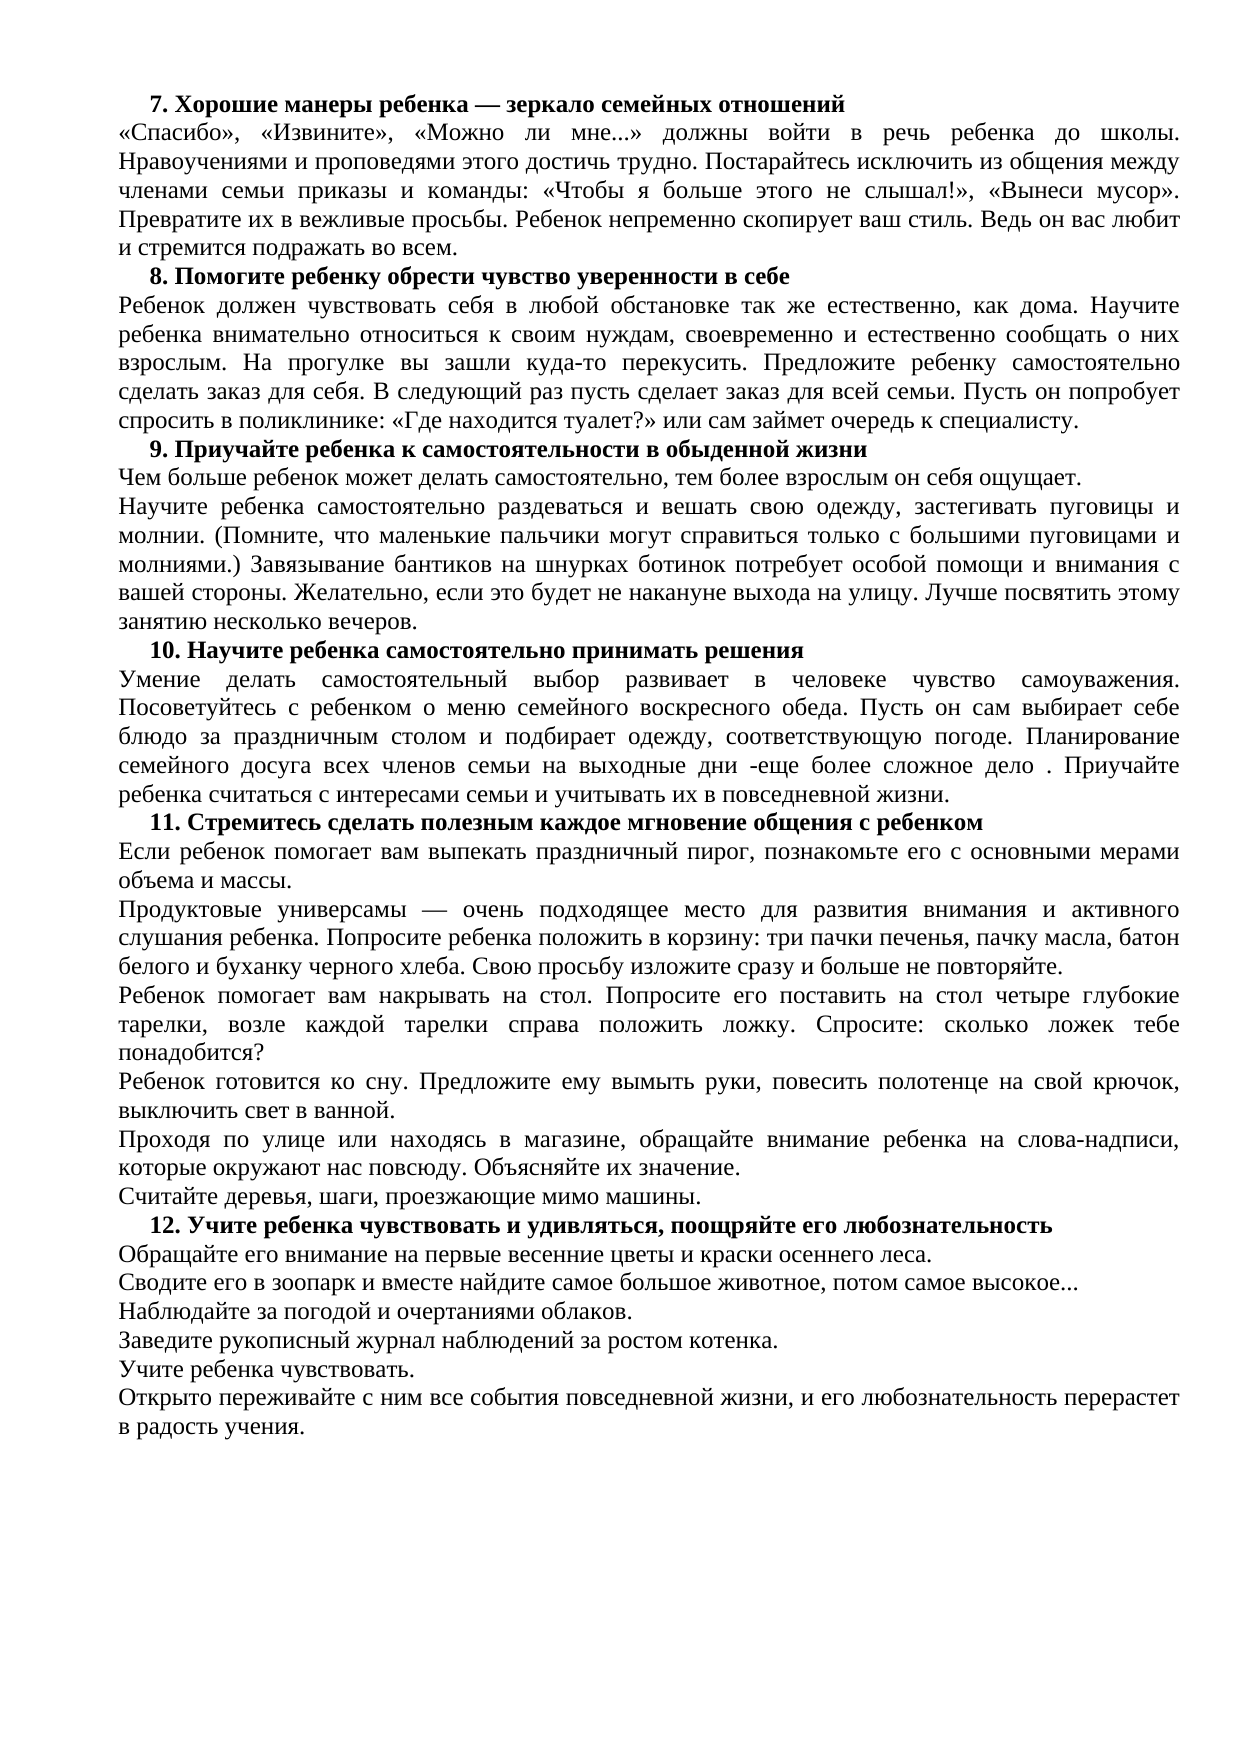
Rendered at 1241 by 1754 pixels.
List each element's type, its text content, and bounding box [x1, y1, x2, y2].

text Учите ребенка чувствовать. [118, 1354, 1181, 1382]
text Умение делать самостоятельный выбор развивает в человеке чувство самоуважения. Посоветуйтесь с ребенком о меню семейного воскресного обеда. Пусть он сам выбирает себе блюдо за праздничным столом и подбирает одежду, соответствующую погоде. Планирование семейного досуга всех членов семьи на выходные дни -еще более сложное дело . Приучайте ребенка считаться с интересами семьи и учитывать их в повседневной жизни. [118, 664, 1181, 807]
text Обращайте его внимание на первые весенние цветы и краски осеннего леса. [118, 1239, 1181, 1267]
text Заведите рукописный журнал наблюдений за ростом котенка. [118, 1325, 1181, 1354]
text 7. Хорошие манеры ребенка — зеркало семейных отношений [118, 89, 1181, 117]
text Чем больше ребенок может делать самостоятельно, тем более взрослым он себя ощущает. [118, 462, 1181, 491]
text Открыто переживайте с ним все события повседневной жизни, и его любознательность перерастет в радость учения. [118, 1382, 1181, 1440]
text Ребенок готовится ко сну. Предложите ему вымыть руки, повесить полотенце на свой крючок, выключить свет в ванной. [118, 1066, 1181, 1124]
text Продуктовые универсамы — очень подходящее место для развития внимания и активного слушания ребенка. Попросите ребенка положить в корзину: три пачки печенья, пачку масла, батон белого и буханку черного хлеба. Свою просьбу изложите сразу и больше не повторяйте. [118, 894, 1181, 980]
text Сводите его в зоопарк и вместе найдите самое большое животное, потом самое высокое... [118, 1267, 1181, 1296]
text Наблюдайте за погодой и очертаниями облаков. [118, 1296, 1181, 1325]
text 8. Помогите ребенку обрести чувство уверенности в себе [118, 261, 1181, 290]
text Ребенок должен чувствовать себя в любой обстановке так же естественно, как дома. Научите ребенка внимательно относиться к своим нуждам, своевременно и естественно сообщать о них взрослым. На прогулке вы зашли куда-то перекусить. Предложите ребенку самостоятельно сделать заказ для себя. В следующий раз пусть сделает заказ для всей семьи. Пусть он попробует спросить в поликлинике: «Где находится туалет?» или сам займет очередь к специалисту. [118, 290, 1181, 434]
text 10. Научите ребенка самостоятельно принимать решения [118, 635, 1181, 664]
text Научите ребенка самостоятельно раздеваться и вешать свою одежду, застегивать пуговицы и молнии. (Помните, что маленькие пальчики могут справиться только с большими пуговицами и молниями.) Завязывание бантиков на шнурках ботинок потребует особой помощи и внимания с вашей стороны. Желательно, если это будет не накануне выхода на улицу. Лучше посвятить этому занятию несколько вечеров. [118, 491, 1181, 635]
text Ребенок помогает вам накрывать на стол. Попросите его поставить на стол четыре глубокие тарелки, возле каждой тарелки справа положить ложку. Спросите: сколько ложек тебе понадобится? [118, 980, 1181, 1066]
text Проходя по улице или находясь в магазине, обращайте внимание ребенка на слова-надписи, которые окружают нас повсюду. Объясняйте их значение. [118, 1124, 1181, 1181]
text 12. Учите ребенка чувствовать и удивляться, поощряйте его любознательность [118, 1210, 1181, 1239]
text Считайте деревья, шаги, проезжающие мимо машины. [118, 1181, 1181, 1210]
text «Спасибо», «Извините», «Можно ли мне...» должны войти в речь ребенка до школы. Нравоучениями и проповедями этого достичь трудно. Постарайтесь исключить из общения между членами семьи приказы и команды: «Чтобы я больше этого не слышал!», «Вынеси мусор». Превратите их в вежливые просьбы. Ребенок непременно скопирует ваш стиль. Ведь он вас любит и стремится подражать во всем. [118, 117, 1181, 261]
text 11. Стремитесь сделать полезным каждое мгновение общения с ребенком [118, 807, 1181, 836]
text 9. Приучайте ребенка к самостоятельности в обыденной жизни [118, 434, 1181, 462]
text Если ребенок помогает вам выпекать праздничный пирог, познакомьте его с основными мерами объема и массы. [118, 836, 1181, 894]
